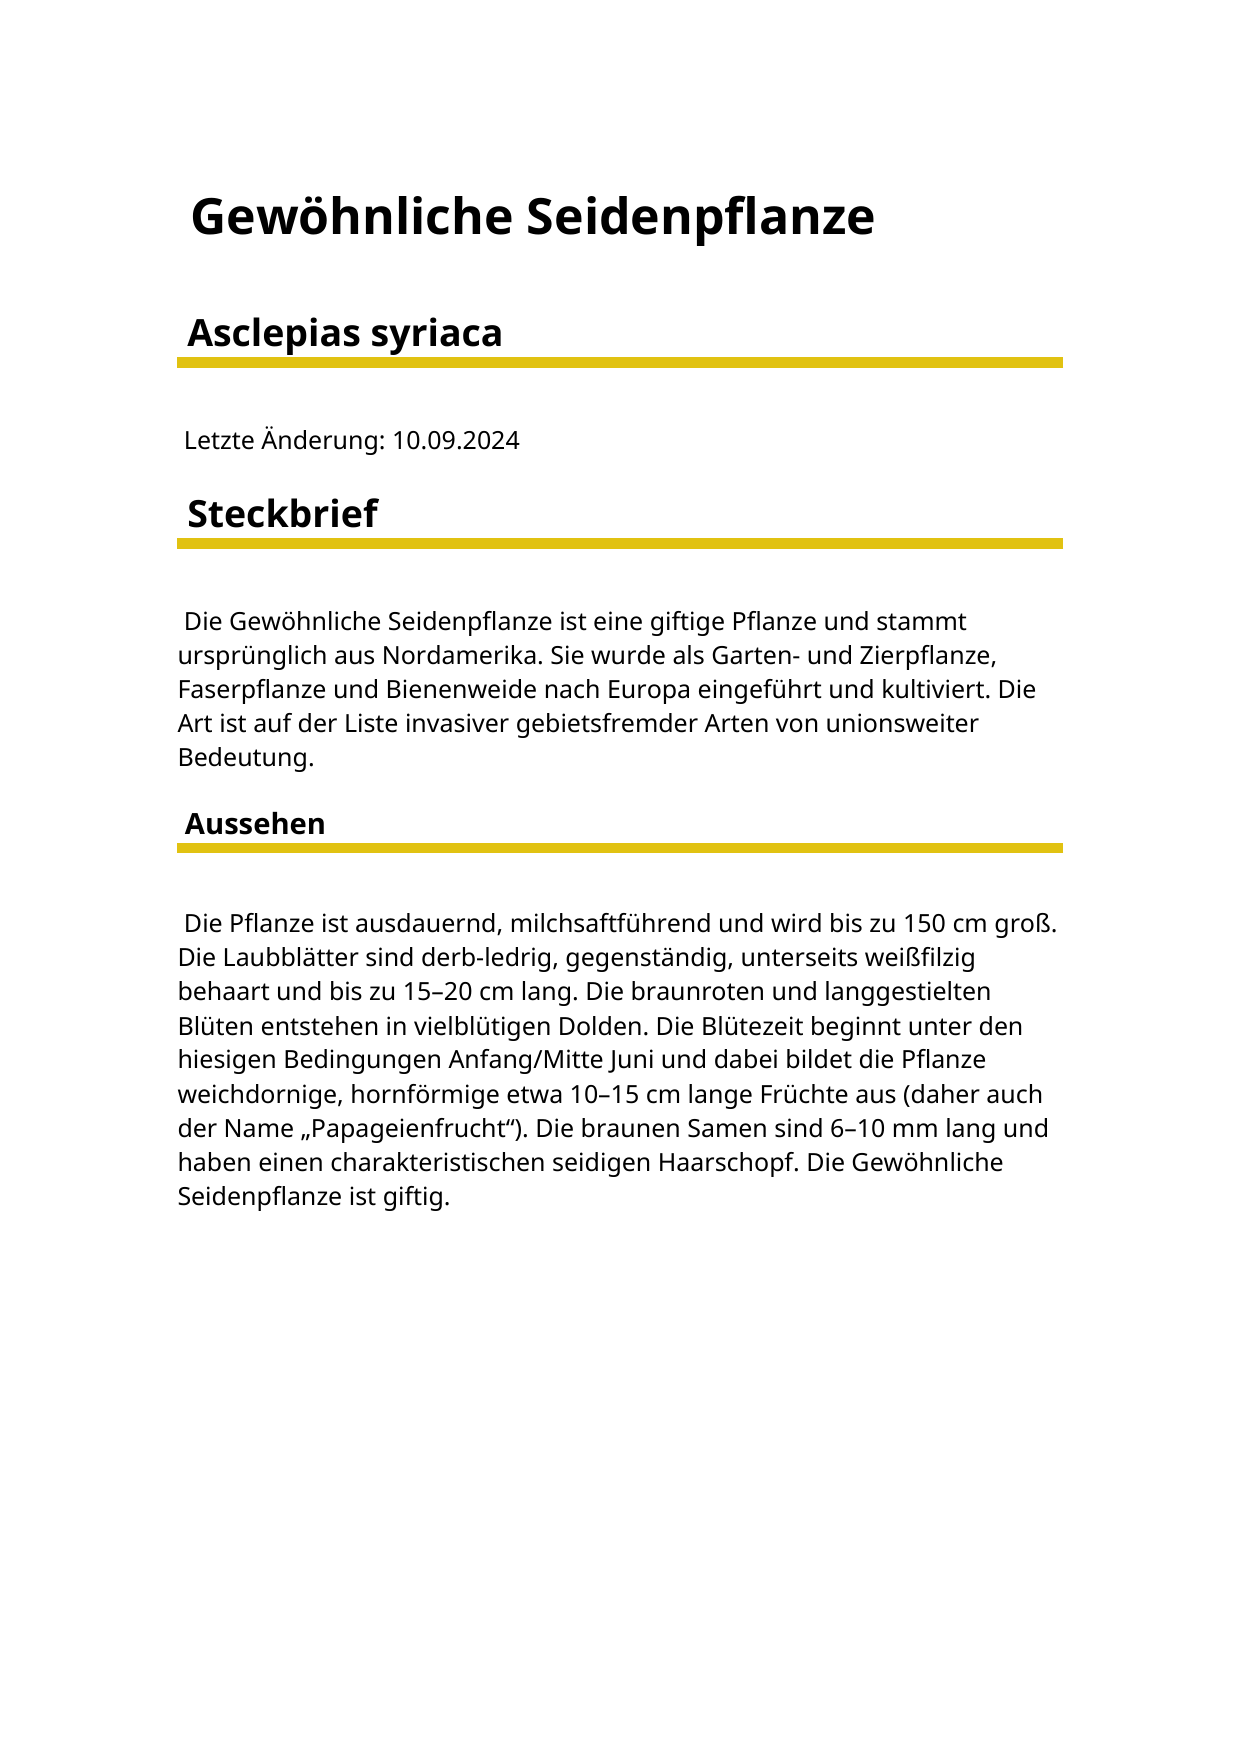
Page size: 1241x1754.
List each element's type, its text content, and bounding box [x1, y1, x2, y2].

text Die Pflanze ist ausdauernd, milchsaftführend und wird bis zu 150 cm groß. Die Laubblätter sind derb-ledrig, gegenständig, unterseits weißfilzig behaart und bis zu 15–20 cm lang. Die braunroten und langgestielten Blüten entstehen in vielblütigen Dolden. Die Blütezeit beginnt unter den hiesigen Bedingungen Anfang/Mitte Juni und dabei bildet die Pflanze weichdornige, hornförmige etwa 10–15 cm lange Früchte aus (daher auch der Name „Papageienfrucht“). Die braunen Samen sind 6–10 mm lang und haben einen charakteristischen seidigen Haarschopf. Die Gewöhnliche Seidenpflanze ist giftig. [177, 906, 1063, 1212]
text Gewöhnliche Seidenpflanze [177, 181, 1063, 249]
text Asclepias syriaca [177, 306, 1063, 357]
text Steckbrief [177, 487, 1063, 538]
text Letzte Änderung: 10.09.2024 [177, 422, 1063, 456]
text Die Gewöhnliche Seidenpflanze ist eine giftige Pflanze und stammt ursprünglich aus Nordamerika. Sie wurde als Garten- und Zierpflanze, Faserpflanze und Bienenweide nach Europa eingeführt und kultiviert. Die Art ist auf der Liste invasiver gebietsfremder Arten von unionsweiter Bedeutung. [177, 603, 1063, 774]
text Aussehen [177, 803, 1063, 843]
